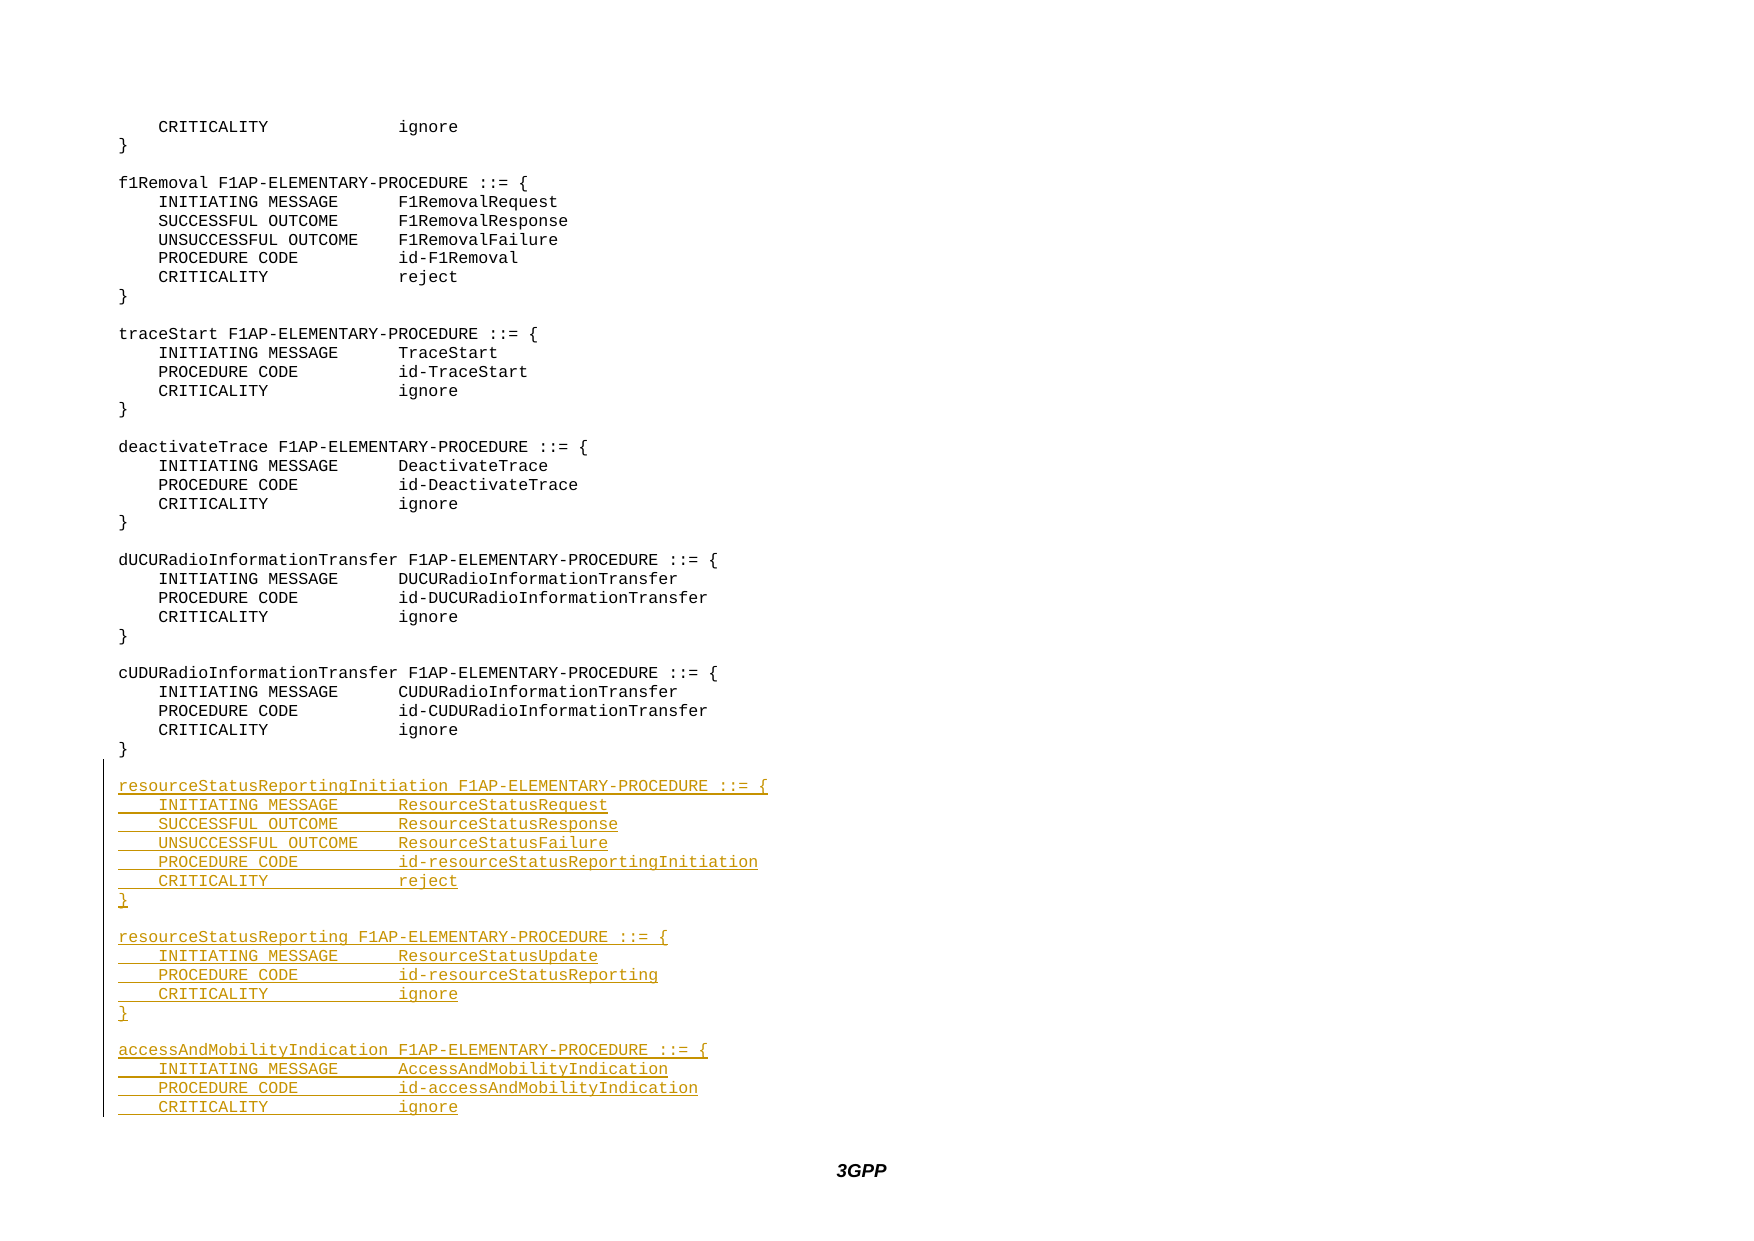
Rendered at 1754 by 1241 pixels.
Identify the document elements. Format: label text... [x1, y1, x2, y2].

text cUDURadioInformationTransfer F1AP-ELEMENTARY-PROCEDURE ::= { [118, 665, 1606, 684]
text PROCEDURE CODE id-TraceStart [118, 363, 1606, 382]
text } [118, 627, 1606, 646]
text } [118, 401, 1606, 420]
text } [118, 288, 1606, 307]
text CRITICALITY ignore [118, 382, 1606, 401]
text CRITICALITY reject [118, 269, 1606, 288]
text } [118, 514, 1606, 533]
text INITIATING MESSAGE F1RemovalRequest [118, 193, 1606, 212]
text PROCEDURE CODE id-DUCURadioInformationTransfer [118, 589, 1606, 608]
text UNSUCCESSFUL OUTCOME F1RemovalFailure [118, 231, 1606, 250]
text } [118, 137, 1606, 156]
text traceStart F1AP-ELEMENTARY-PROCEDURE ::= { [118, 326, 1606, 344]
text INITIATING MESSAGE CUDURadioInformationTransfer [118, 684, 1606, 703]
text deactivateTrace F1AP-ELEMENTARY-PROCEDURE ::= { [118, 439, 1606, 457]
text CRITICALITY ignore [118, 495, 1606, 514]
text PROCEDURE CODE id-DeactivateTrace [118, 476, 1606, 495]
text } [118, 740, 1606, 759]
text f1Removal F1AP-ELEMENTARY-PROCEDURE ::= { [118, 175, 1606, 193]
text SUCCESSFUL OUTCOME F1RemovalResponse [118, 212, 1606, 231]
text INITIATING MESSAGE TraceStart [118, 344, 1606, 363]
text INITIATING MESSAGE DeactivateTrace [118, 457, 1606, 476]
text PROCEDURE CODE id-CUDURadioInformationTransfer [118, 703, 1606, 721]
text PROCEDURE CODE id-F1Removal [118, 250, 1606, 269]
text CRITICALITY ignore [118, 608, 1606, 627]
text dUCURadioInformationTransfer F1AP-ELEMENTARY-PROCEDURE ::= { [118, 552, 1606, 571]
text CRITICALITY ignore [118, 118, 1606, 137]
text INITIATING MESSAGE DUCURadioInformationTransfer [118, 571, 1606, 589]
text CRITICALITY ignore [118, 721, 1606, 740]
